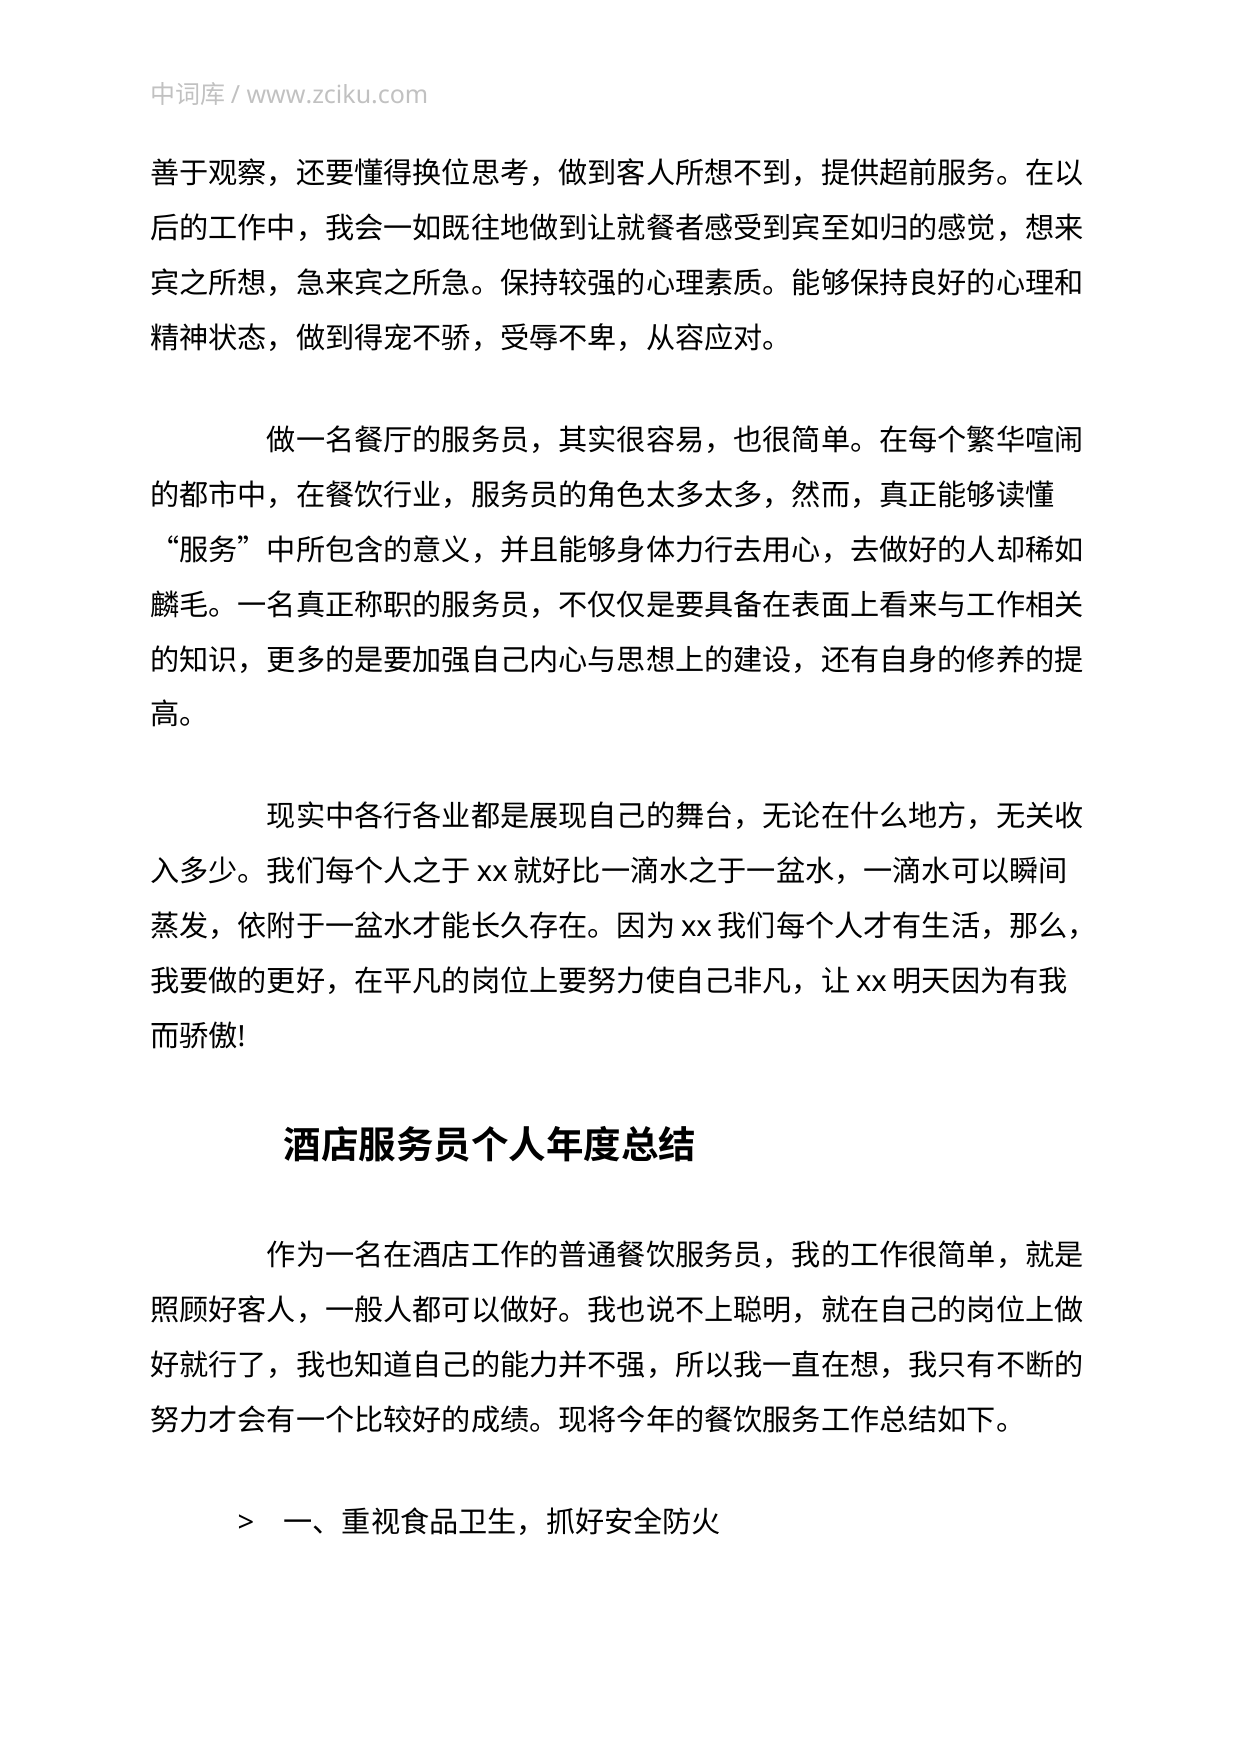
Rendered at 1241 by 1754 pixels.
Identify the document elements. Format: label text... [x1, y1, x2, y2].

text 现实中各行各业都是展现自己的舞台，无论在什么地方，无关收入多少。我们每个人之于xx就好比一滴水之于一盆水，一滴水可以瞬间蒸发，依附于一盆水才能长久存在。因为xx我们每个人才有生活，那么，我要做的更好，在平凡的岗位上要努力使自己非凡，让xx明天因为有我而骄傲! [150, 793, 1090, 1055]
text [150, 150, 1090, 357]
text > 一、重视食品卫生，抓好安全防火 [150, 1498, 1090, 1541]
text 作为一名在酒店工作的普通餐饮服务员，我的工作很简单，就是照顾好客人，一般人都可以做好。我也说不上聪明，就在自己的岗位上做好就行了，我也知道自己的能力并不强，所以我一直在想，我只有不断的努力才会有一个比较好的成绩。现将今年的餐饮服务工作总结如下。 [150, 1232, 1090, 1439]
text 做一名餐厅的服务员，其实很容易，也很简单。在每个繁华喧闹的都市中，在餐饮行业，服务员的角色太多太多，然而，真正能够读懂“服务”中所包含的意义，并且能够身体力行去用心，去做好的人却稀如麟毛。一名真正称职的服务员，不仅仅是要具备在表面上看来与工作相关的知识，更多的是要加强自己内心与思想上的建设，还有自身的修养的提高。 [150, 416, 1090, 733]
text 酒店服务员个人年度总结 [150, 1114, 1090, 1169]
